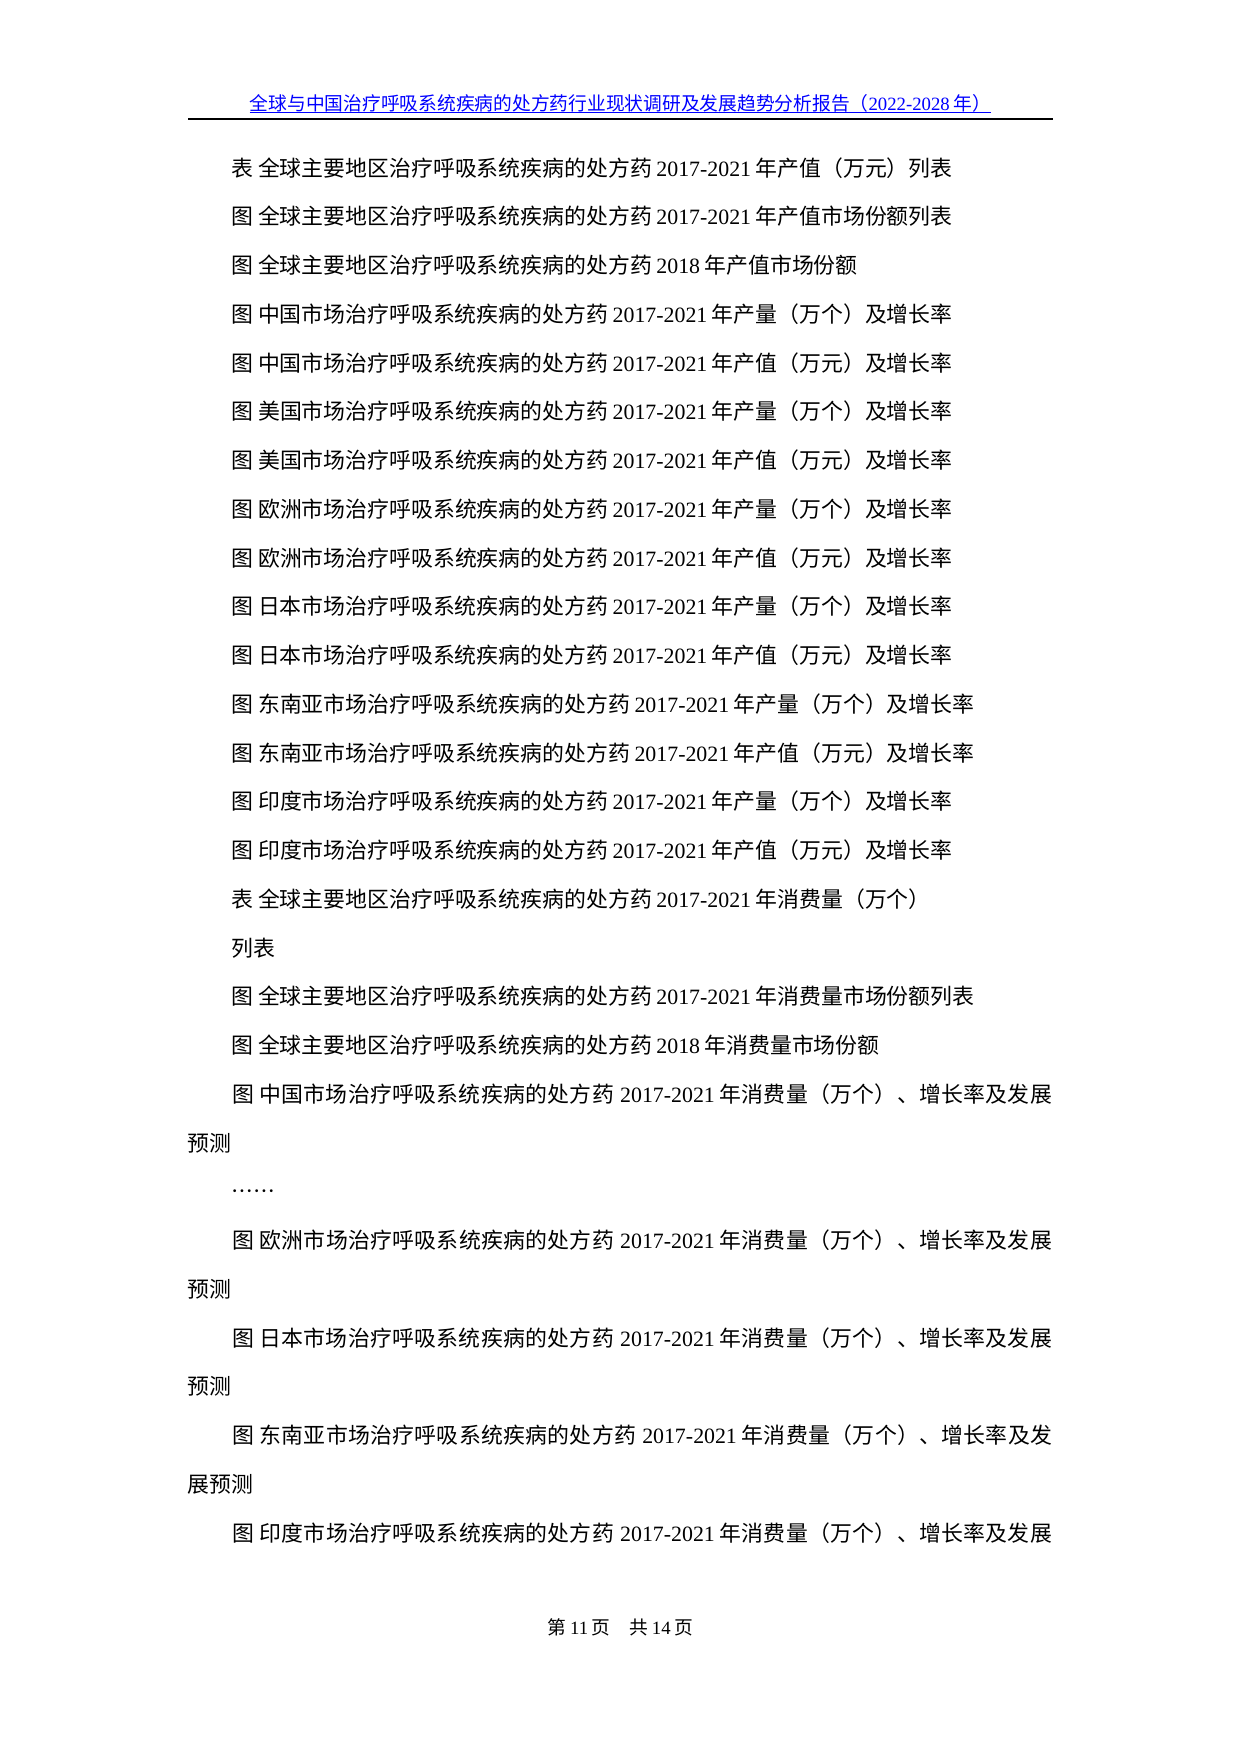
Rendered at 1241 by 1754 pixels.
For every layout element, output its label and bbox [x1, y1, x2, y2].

text [187, 150, 1053, 1548]
